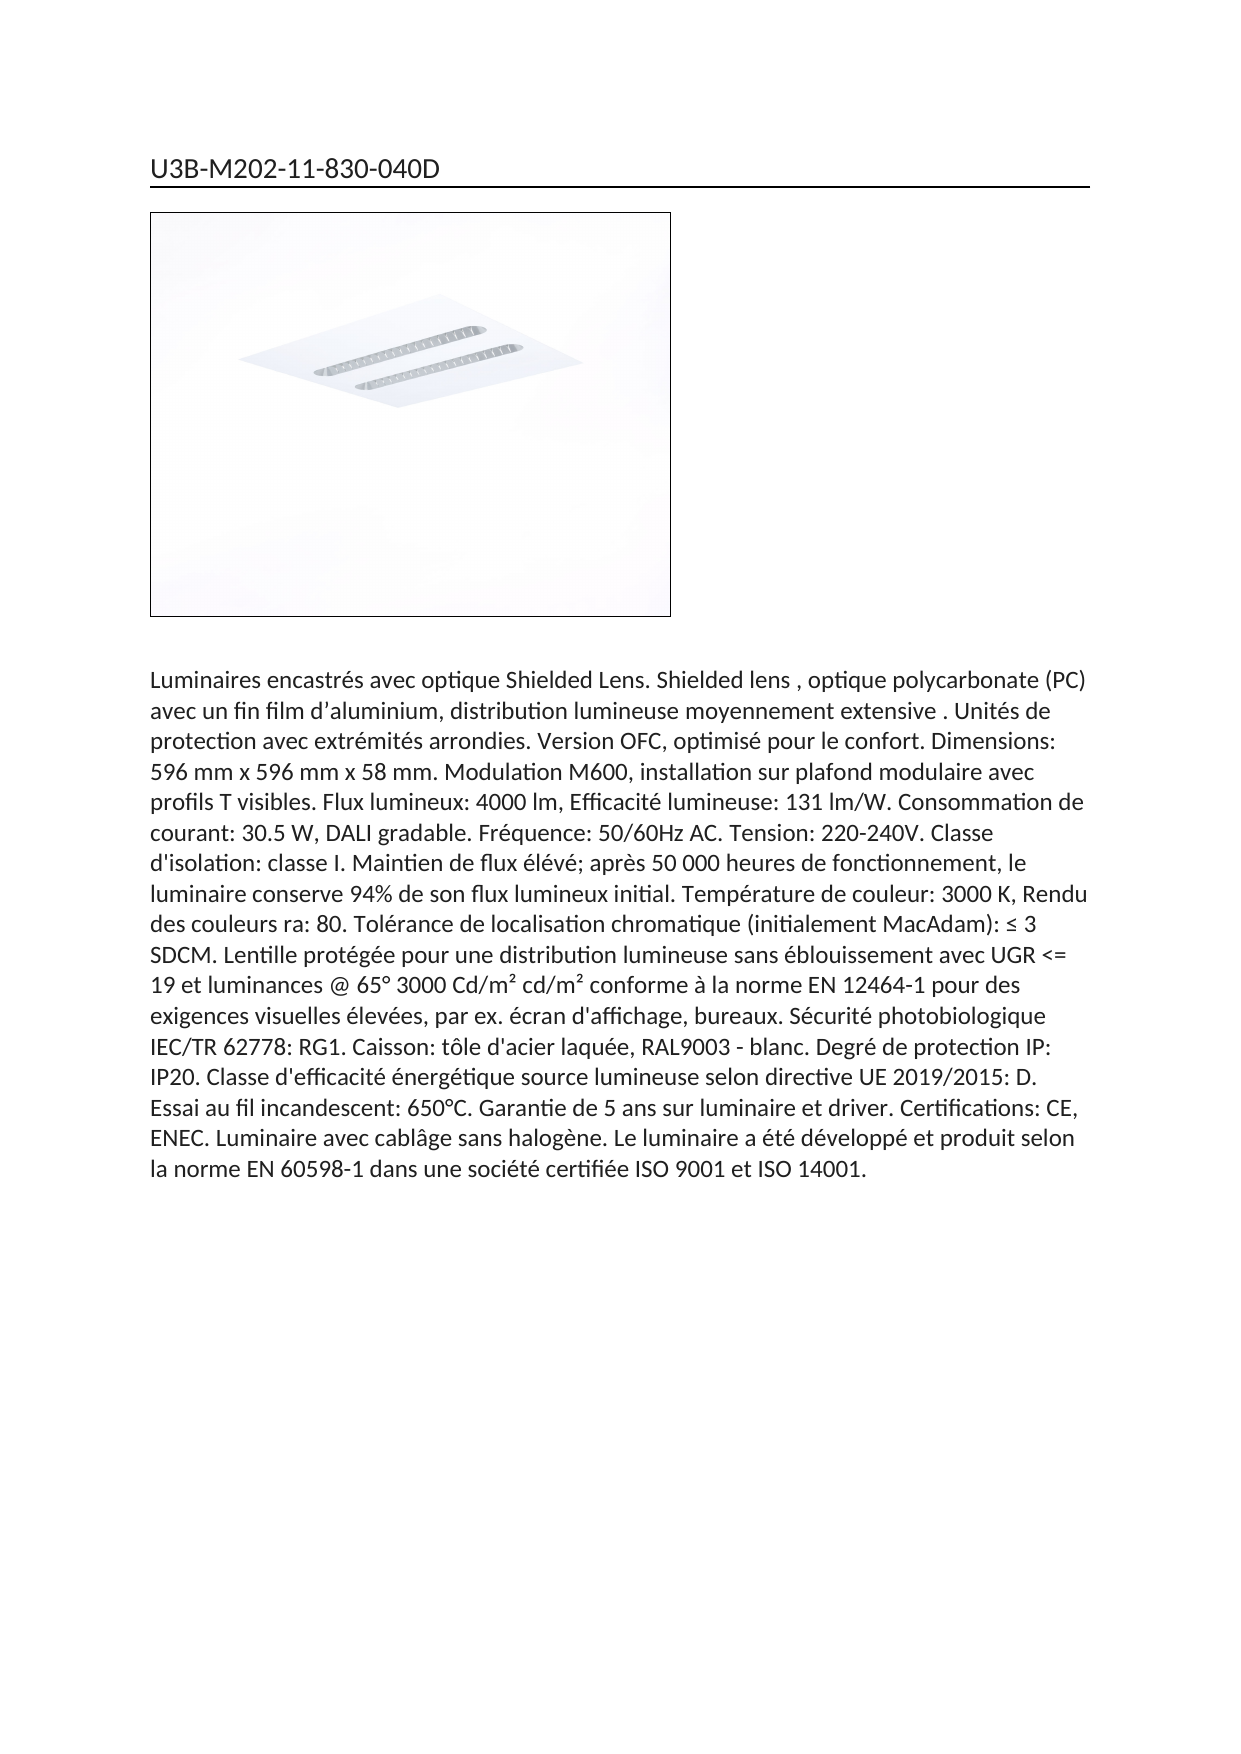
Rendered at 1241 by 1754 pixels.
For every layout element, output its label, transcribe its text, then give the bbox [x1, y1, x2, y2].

picture [151, 213, 670, 616]
text Luminaires encastrés avec optique Shielded Lens. Shielded lens , optique polycarbonate (PC) avec un fin film d’aluminium, distribution lumineuse moyennement extensive . Unités de protection avec extrémités arrondies. Version OFC, optimisé pour le confort. Dimensions: 596 mm x 596 mm x 58 mm. Modulation M600, installation sur plafond modulaire avec profils T visibles. Flux lumineux: 4000 lm, Efficacité lumineuse: 131 lm/W. Consommation de courant: 30.5 W, DALI gradable. Fréquence: 50/60Hz AC. Tension: 220-240V. Classe d'isolation: classe I. Maintien de flux élévé; après 50 000 heures de fonctionnement, le luminaire conserve 94% de son flux lumineux initial. Température de couleur: 3000 K, Rendu des couleurs ra: 80. Tolérance de localisation chromatique (initialement MacAdam): ≤ 3 SDCM. Lentille protégée pour une distribution lumineuse sans éblouissement avec UGR <= 19 et luminances @ 65° 3000 Cd/m² cd/m² conforme à la norme EN 12464-1 pour des exigences visuelles élevées, par ex. écran d'affichage, bureaux. Sécurité photobiologique IEC/TR 62778: RG1. Caisson: tôle d'acier laquée, RAL9003 - blanc. Degré de protection IP: IP20. Classe d'efficacité énergétique source lumineuse selon directive UE 2019/2015: D. Essai au fil incandescent: 650°C. Garantie de 5 ans sur luminaire et driver. Certifications: CE, ENEC. Luminaire avec cablâge sans halogène. Le luminaire a été développé et produit selon la norme EN 60598-1 dans une société certifiée ISO 9001 et ISO 14001. [150, 664, 1090, 1183]
text U3B-M202-11-830-040D [150, 150, 1090, 186]
